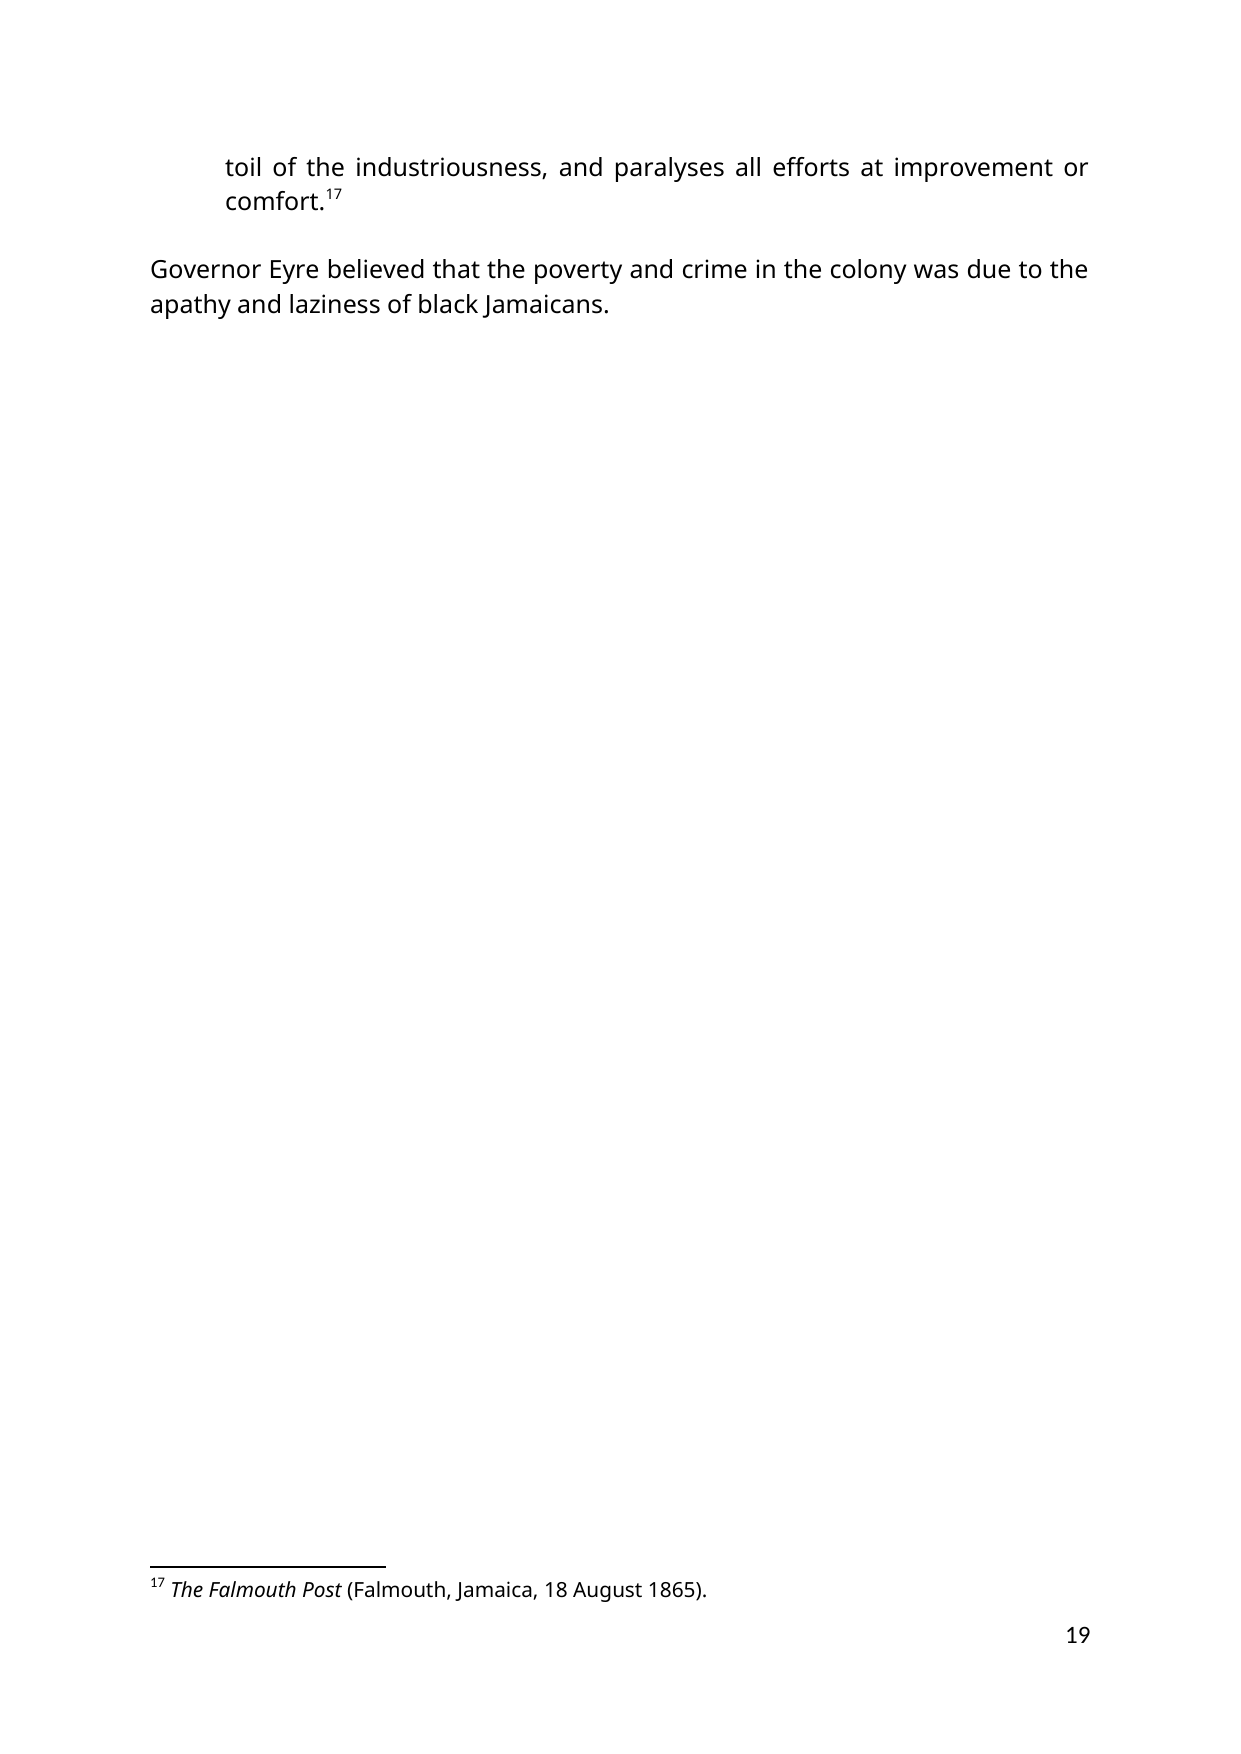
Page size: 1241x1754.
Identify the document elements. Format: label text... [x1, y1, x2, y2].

text Governor Eyre believed that the poverty and crime in the colony was due to the apathy and laziness of black Jamaicans. [150, 252, 1090, 320]
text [225, 150, 1090, 218]
